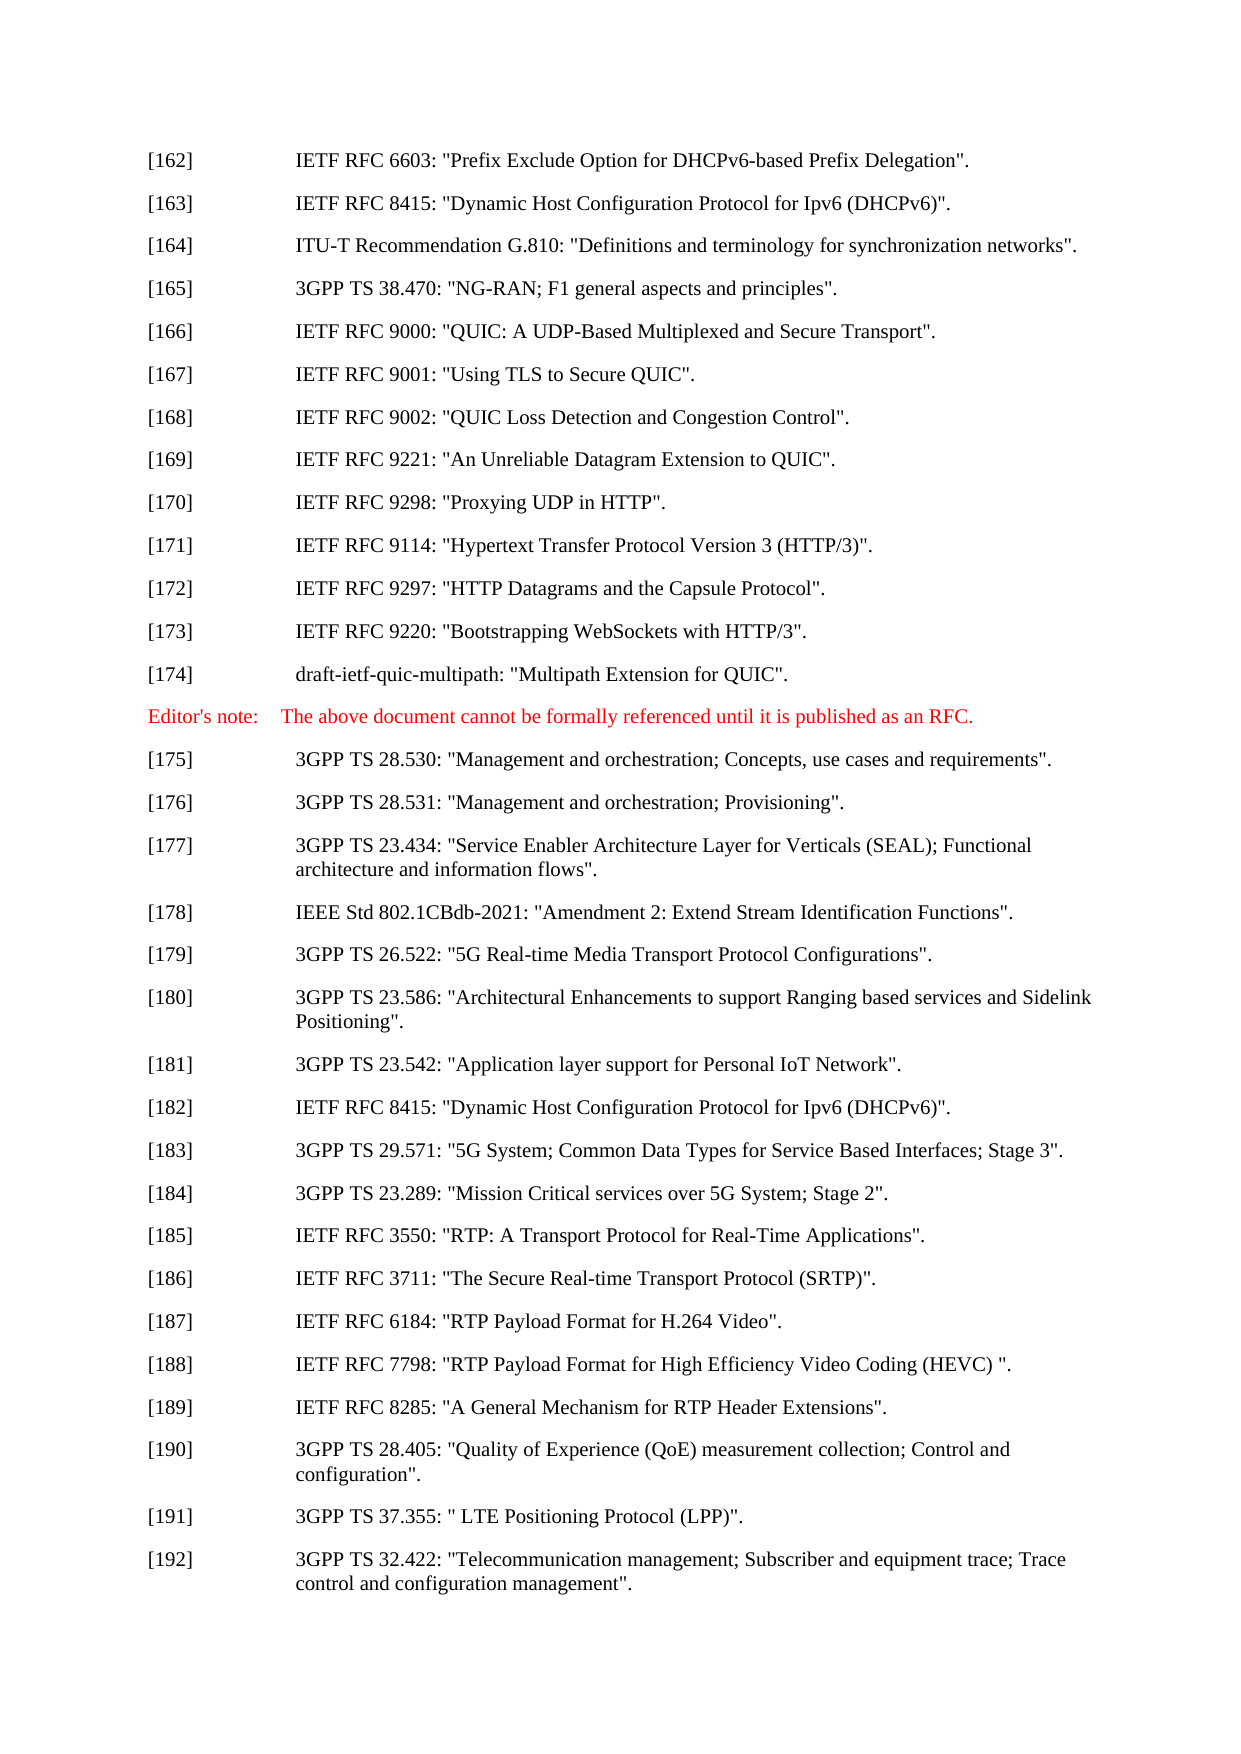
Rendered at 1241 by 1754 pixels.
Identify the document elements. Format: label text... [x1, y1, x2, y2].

text [170] IETF RFC 9298: "Proxying UDP in HTTP". [148, 490, 1122, 514]
text [174] draft-ietf-quic-multipath: "Multipath Extension for QUIC". [148, 661, 1122, 686]
text [166] IETF RFC 9000: "QUIC: A UDP-Based Multiplexed and Secure Transport". [148, 319, 1122, 343]
text [188] IETF RFC 7798: "RTP Payload Format for High Efficiency Video Coding (HEVC) ". [148, 1352, 1122, 1376]
text [185] IETF RFC 3550: "RTP: A Transport Protocol for Real-Time Applications". [148, 1223, 1122, 1247]
text [181] 3GPP TS 23.542: "Application layer support for Personal IoT Network". [148, 1052, 1122, 1076]
text [183] 3GPP TS 29.571: "5G System; Common Data Types for Service Based Interfaces; Stage 3". [148, 1138, 1122, 1162]
text [168] IETF RFC 9002: "QUIC Loss Detection and Congestion Control". [148, 404, 1122, 429]
text [165] 3GPP TS 38.470: "NG-RAN; F1 general aspects and principles". [148, 276, 1122, 300]
text [179] 3GPP TS 26.522: "5G Real-time Media Transport Protocol Configurations". [148, 942, 1122, 966]
text [176] 3GPP TS 28.531: "Management and orchestration; Provisioning". [148, 790, 1122, 814]
text [187] IETF RFC 6184: "RTP Payload Format for H.264 Video". [148, 1309, 1122, 1333]
text [172] IETF RFC 9297: "HTTP Datagrams and the Capsule Protocol". [148, 576, 1122, 600]
text [175] 3GPP TS 28.530: "Management and orchestration; Concepts, use cases and requirements". [148, 747, 1122, 771]
text [173] IETF RFC 9220: "Bootstrapping WebSockets with HTTP/3". [148, 619, 1122, 643]
text Editor's note: The above document cannot be formally referenced until it is published as an RFC. [148, 704, 1122, 728]
text [171] IETF RFC 9114: "Hypertext Transfer Protocol Version 3 (HTTP/3)". [148, 533, 1122, 557]
text [164] ITU-T Recommendation G.810: "Definitions and terminology for synchronization networks". [148, 233, 1122, 257]
text [167] IETF RFC 9001: "Using TLS to Secure QUIC". [148, 362, 1122, 386]
text [169] IETF RFC 9221: "An Unreliable Datagram Extension to QUIC". [148, 447, 1122, 471]
text [186] IETF RFC 3711: "The Secure Real-time Transport Protocol (SRTP)". [148, 1266, 1122, 1290]
text [162] IETF RFC 6603: "Prefix Exclude Option for DHCPv6-based Prefix Delegation". [148, 148, 1122, 172]
text [184] 3GPP TS 23.289: "Mission Critical services over 5G System; Stage 2". [148, 1181, 1122, 1204]
text [189] IETF RFC 8285: "A General Mechanism for RTP Header Extensions". [148, 1394, 1122, 1419]
text [182] IETF RFC 8415: "Dynamic Host Configuration Protocol for Ipv6 (DHCPv6)". [148, 1095, 1122, 1119]
text [163] IETF RFC 8415: "Dynamic Host Configuration Protocol for Ipv6 (DHCPv6)". [148, 191, 1122, 214]
text [190] 3GPP TS 28.405: "Quality of Experience (QoE) measurement collection; Control and configuration". [148, 1437, 1122, 1486]
text [178] IEEE Std 802.1CBdb-2021: "Amendment 2: Extend Stream Identification Functions". [148, 899, 1122, 924]
text [177] 3GPP TS 23.434: "Service Enabler Architecture Layer for Verticals (SEAL); Functional architecture and information flows". [148, 833, 1122, 881]
text [180] 3GPP TS 23.586: "Architectural Enhancements to support Ranging based services and Sidelink Positioning". [148, 985, 1122, 1033]
text [191] 3GPP TS 37.355: " LTE Positioning Protocol (LPP)". [148, 1504, 1122, 1528]
text [192] 3GPP TS 32.422: "Telecommunication management; Subscriber and equipment trace; Trace control and configuration management". [148, 1547, 1122, 1595]
